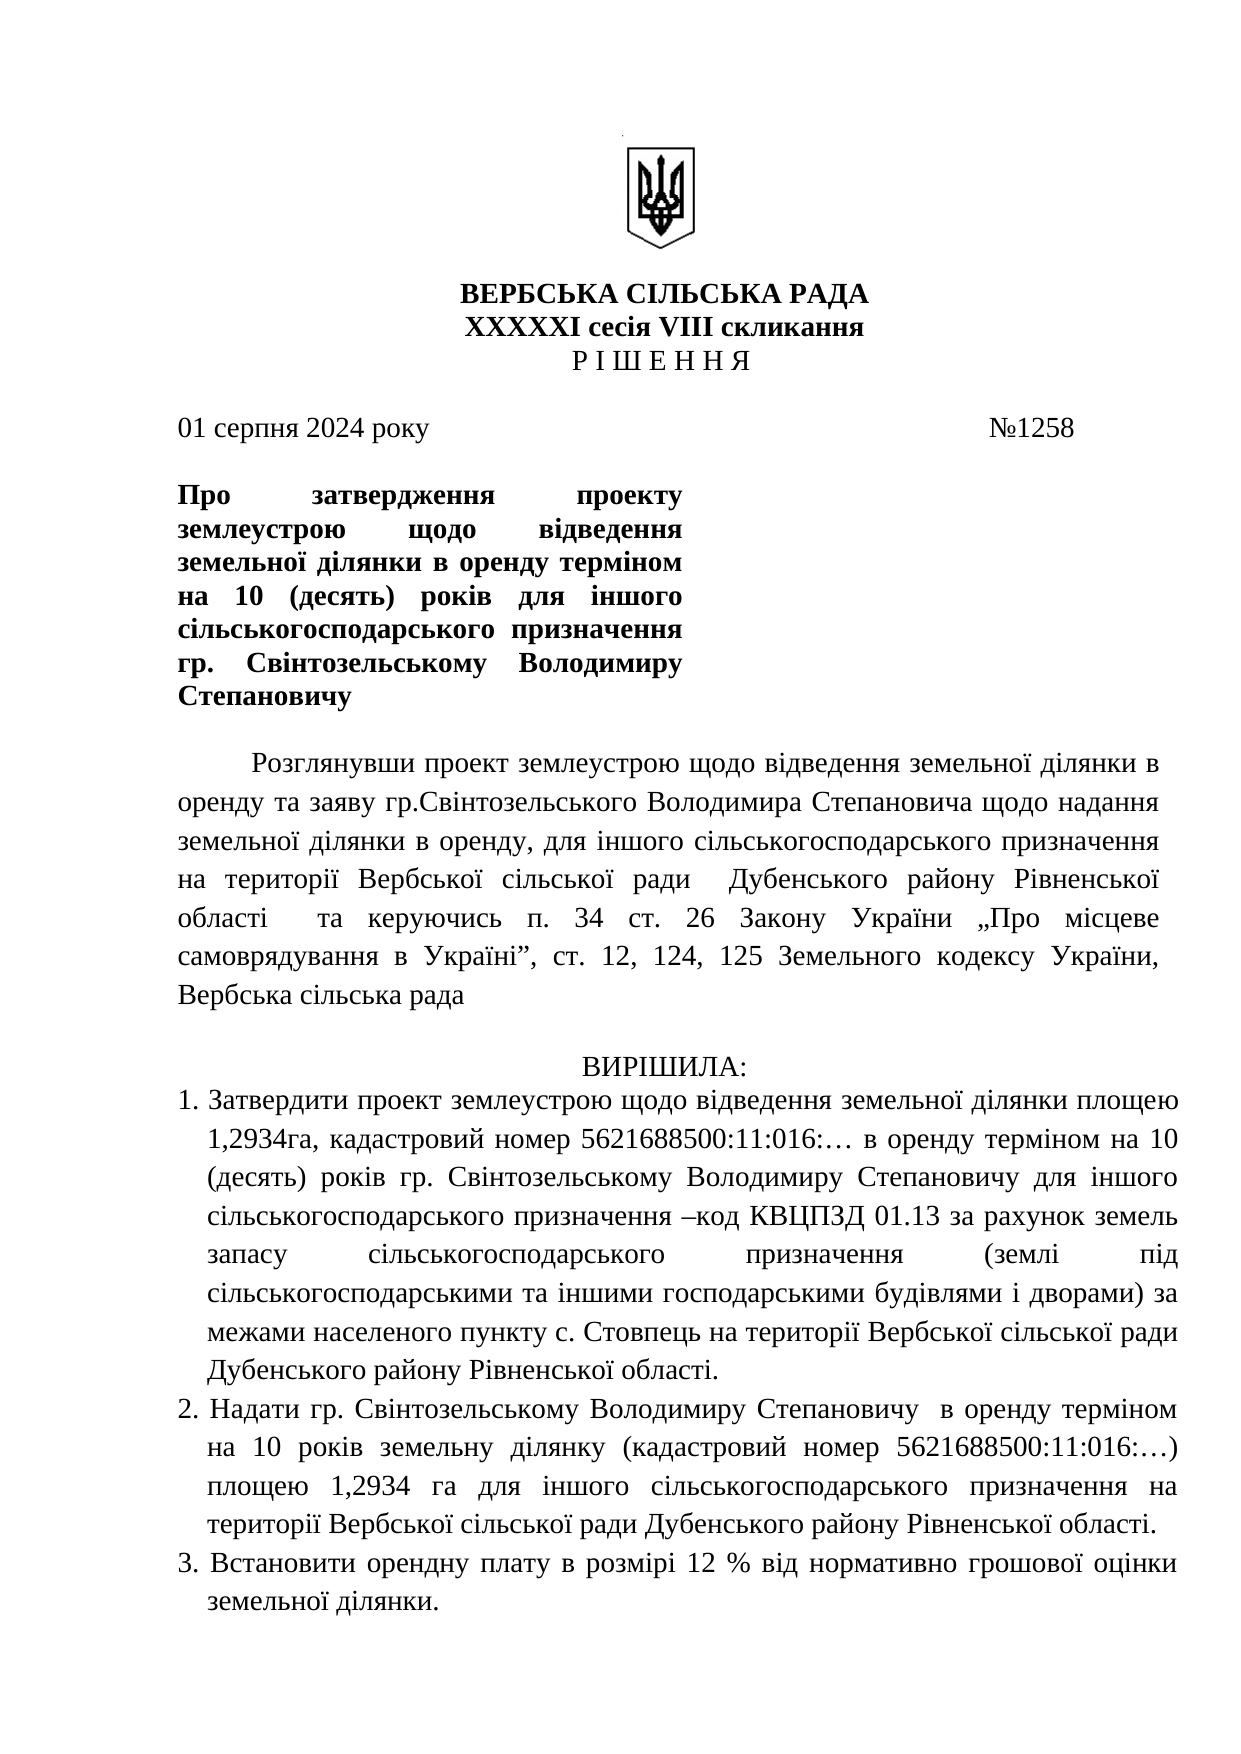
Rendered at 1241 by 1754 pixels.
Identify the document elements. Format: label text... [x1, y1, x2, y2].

text ВИРІШИЛА: [177, 1049, 1152, 1082]
table_header Про затвердження проекту землеустрою щодо відведення земельної ділянки в оренду терміном на 10 (десять) років для іншого сільськогосподарського призначення гр. Свінтозельському Володимиру Степановичу [166, 477, 694, 712]
text Р І Ш Е Н Н Я [177, 343, 1152, 377]
text ХХХХХІ сесія VIIІ скликання [177, 309, 1152, 343]
text 2. Надати гр. Свінтозельському Володимиру Степановичу в оренду терміном на 10 років земельну ділянку (кадастровий номер 5621688500:11:016:…) площею 1,2934 га для іншого сільськогосподарського призначення на території Вербської сільської ради Дубенського району Рівненської області. [177, 1391, 1179, 1540]
text 3. Встановити орендну плату в розмірі 12 % від нормативно грошової оцінки земельної ділянки. [177, 1545, 1179, 1617]
text ВЕРБСЬКА СІЛЬСЬКА РАДА [177, 276, 1152, 309]
text 1. Затвердити проект землеустрою щодо відведення земельної ділянки площею 1,2934га, кадастровий номер 5621688500:11:016:… в оренду терміном на 10 (десять) років гр. Свінтозельському Володимиру Степановичу для іншого сільськогосподарського призначення –код КВЦПЗД 01.13 за рахунок земель запасу сільськогосподарського призначення (землі під сільськогосподарськими та іншими господарськими будівлями і дворами) за межами населеного пункту с. Стовпець на території Вербської сільської ради Дубенського району Рівненської області. [177, 1082, 1179, 1386]
picture [603, 118, 718, 270]
text 01 серпня 2024 року №1258 [177, 410, 1152, 444]
text Розглянувши проект землеустрою щодо відведення земельної ділянки в оренду та заяву гр.Свінтозельського Володимира Степановича щодо надання земельної ділянки в оренду, для іншого сільськогосподарського призначення на території Вербської сільської ради Дубенського району Рівненської області та керуючись п. 34 ст. 26 Закону України „Про місцеве самоврядування в Україні”, ст. 12, 124, 125 Земельного кодексу України, Вербська сільська рада [177, 746, 1160, 1010]
